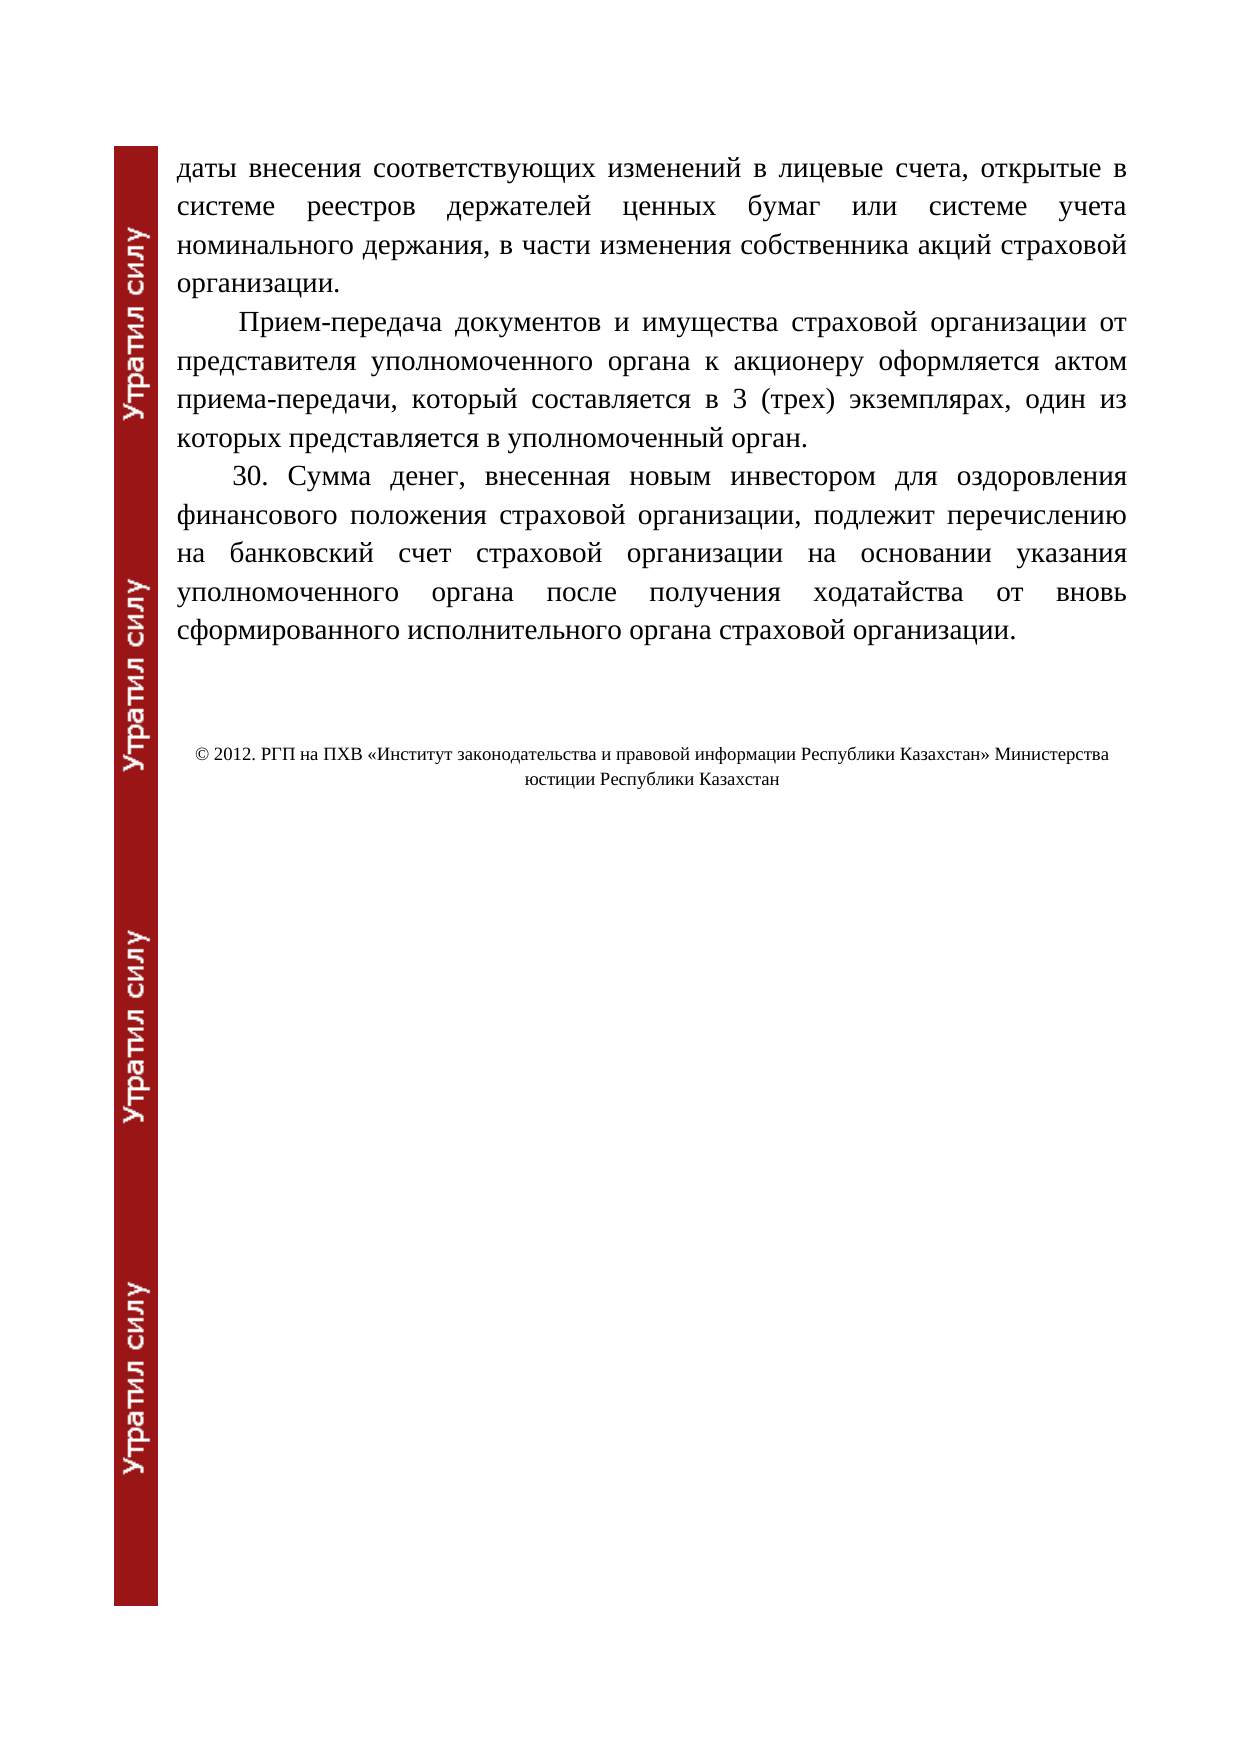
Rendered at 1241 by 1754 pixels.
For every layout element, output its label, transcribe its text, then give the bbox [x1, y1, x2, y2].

text 30. Сумма денег, внесенная новым инвестором для оздоровления финансового положения страховой организации, подлежит перечислению на банковский счет страховой организации на основании указания уполномоченного органа после получения ходатайства от вновь сформированного исполнительного органа страховой организации. [112, 458, 1128, 646]
picture [114, 299, 158, 304]
picture [114, 646, 158, 743]
picture [114, 453, 158, 458]
picture [114, 789, 158, 1606]
text Прием-передача документов и имущества страховой организации от представителя уполномоченного органа к акционеру оформляется актом приема-передачи, который составляется в 3 (трех) экземплярах, один из которых представляется в уполномоченный орган. [112, 304, 1128, 453]
picture [114, 146, 158, 150]
text © 2012. РГП на ПХВ «Институт законодательства и правовой информации Республики Казахстан» Министерства юстиции Республики Казахстан [112, 743, 1128, 789]
